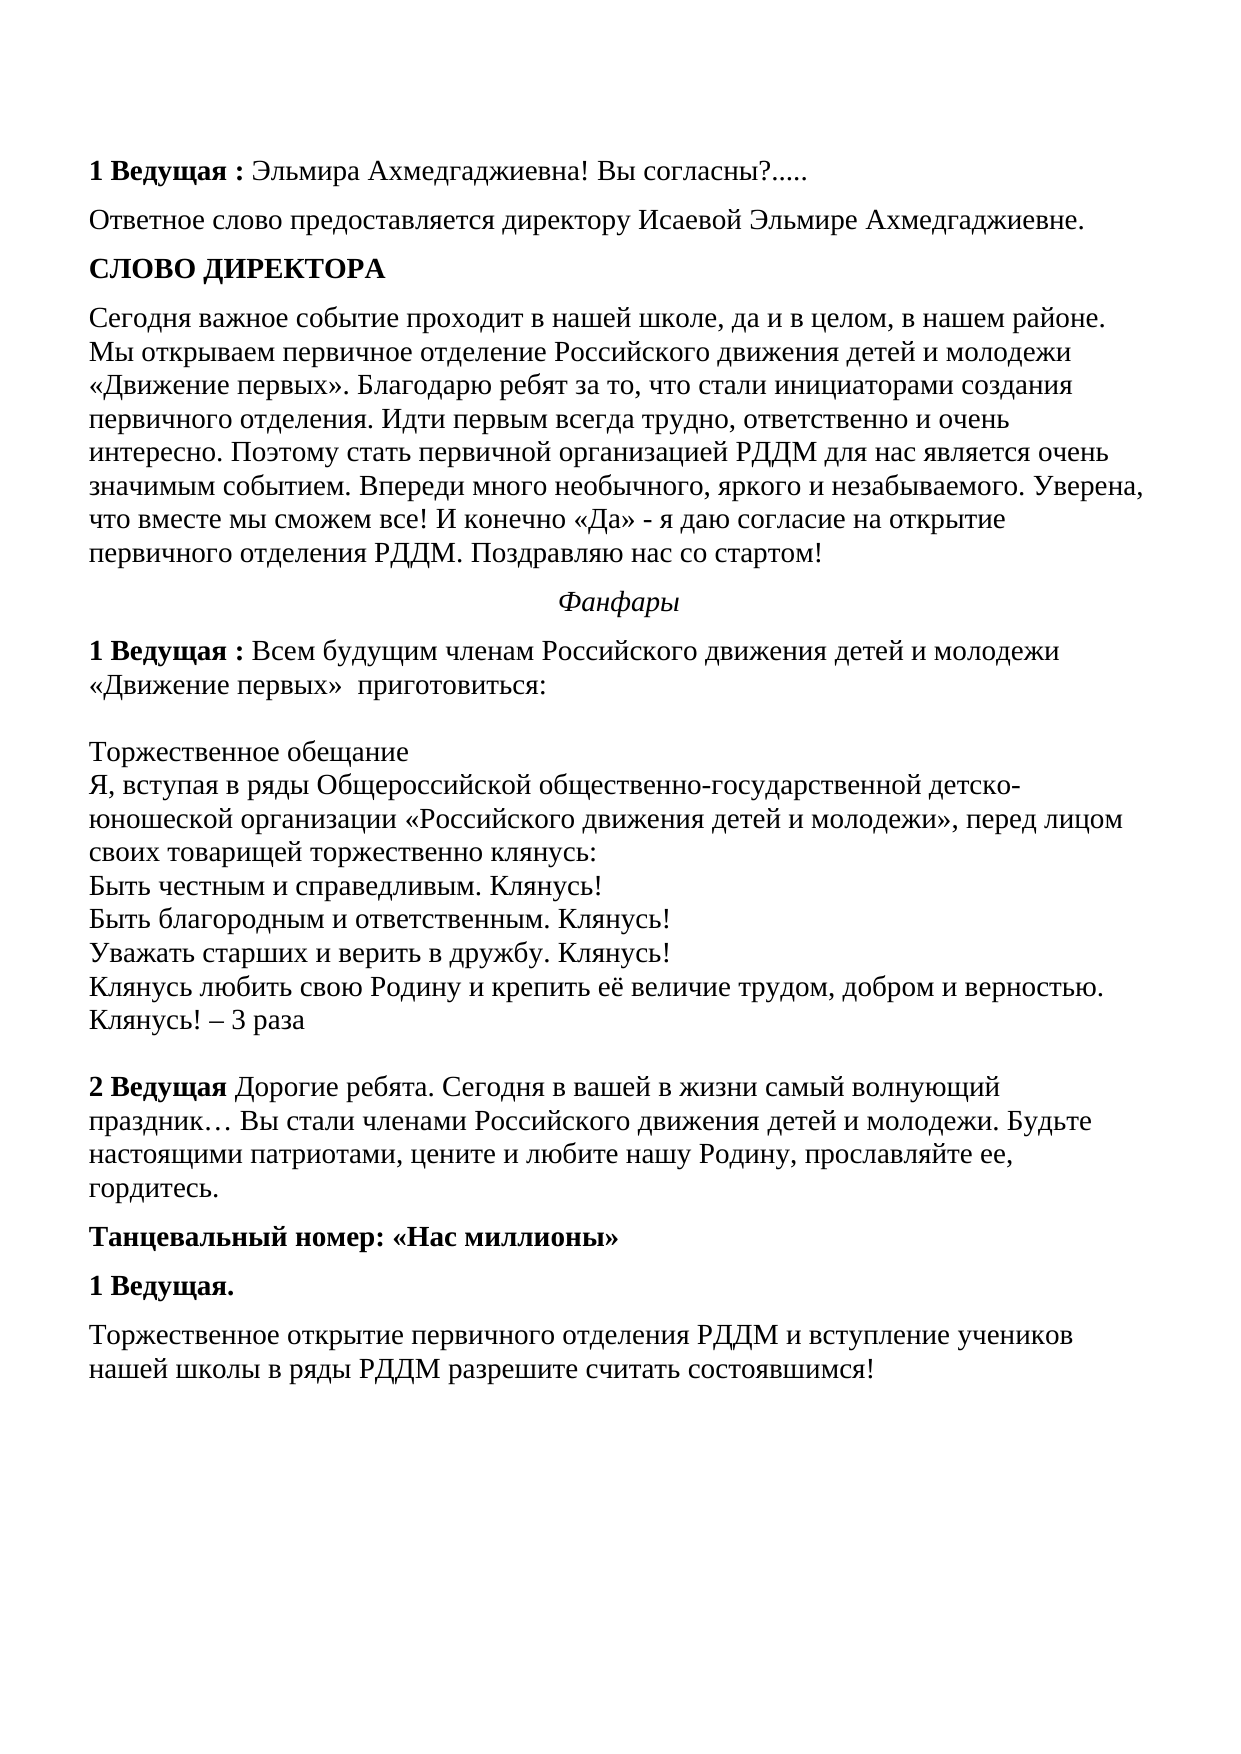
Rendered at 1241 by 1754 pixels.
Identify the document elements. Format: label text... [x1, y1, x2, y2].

text Танцевальный номер: «Нас миллионы» [88, 1219, 1152, 1253]
text 1 Ведущая : Эльмира Ахмедгаджиевна! Вы согласны?..... [88, 153, 1152, 186]
text Ответное слово предоставляется директору Исаевой Эльмире Ахмедгаджиевне. [88, 202, 1152, 235]
text Торжественное открытие первичного отделения РДДМ и вступление учеников нашей школы в ряды РДДМ разрешите считать состоявшимся! [88, 1317, 1152, 1384]
text Быть благородным и ответственным. Клянусь! [88, 902, 1152, 935]
text 2 Ведущая Дорогие ребята. Сегодня в вашей в жизни самый волнующий праздник… Вы стали членами Российского движения детей и молодежи. Будьте настоящими патриотами, цените и любите нашу Родину, прославляйте ее, гордитесь. [88, 1069, 1152, 1203]
text Я, вступая в ряды Общероссийской общественно-государственной детско-юношеской организации «Российского движения детей и молодежи», перед лицом своих товарищей торжественно клянусь: [88, 767, 1152, 868]
text Уважать старших и верить в дружбу. Клянусь! [88, 935, 1152, 969]
text Торжественное обещание [88, 734, 1152, 767]
text Быть честным и справедливым. Клянусь! [88, 868, 1152, 902]
text СЛОВО ДИРЕКТОРА [88, 251, 1152, 284]
text Клянусь любить свою Родину и крепить её величие трудом, добром и верностью. Клянусь! – 3 раза [88, 969, 1152, 1036]
text Сегодня важное событие проходит в нашей школе, да и в целом, в нашем районе. Мы открываем первичное отделение Российского движения детей и молодежи «Движение первых». Благодарю ребят за то, что стали инициаторами создания первичного отделения. Идти первым всегда трудно, ответственно и очень интересно. Поэтому стать первичной организацией РДДМ для нас является очень значимым событием. Впереди много необычного, яркого и незабываемого. Уверена, что вместе мы сможем все! И конечно «Да» - я даю согласие на открытие первичного отделения РДДМ. Поздравляю нас со стартом! [88, 300, 1152, 568]
text 1 Ведущая : Всем будущим членам Российского движения детей и молодежи «Движение первых» приготовиться: [88, 633, 1152, 700]
text Фанфары [88, 584, 1152, 618]
text 1 Ведущая. [88, 1268, 1152, 1302]
